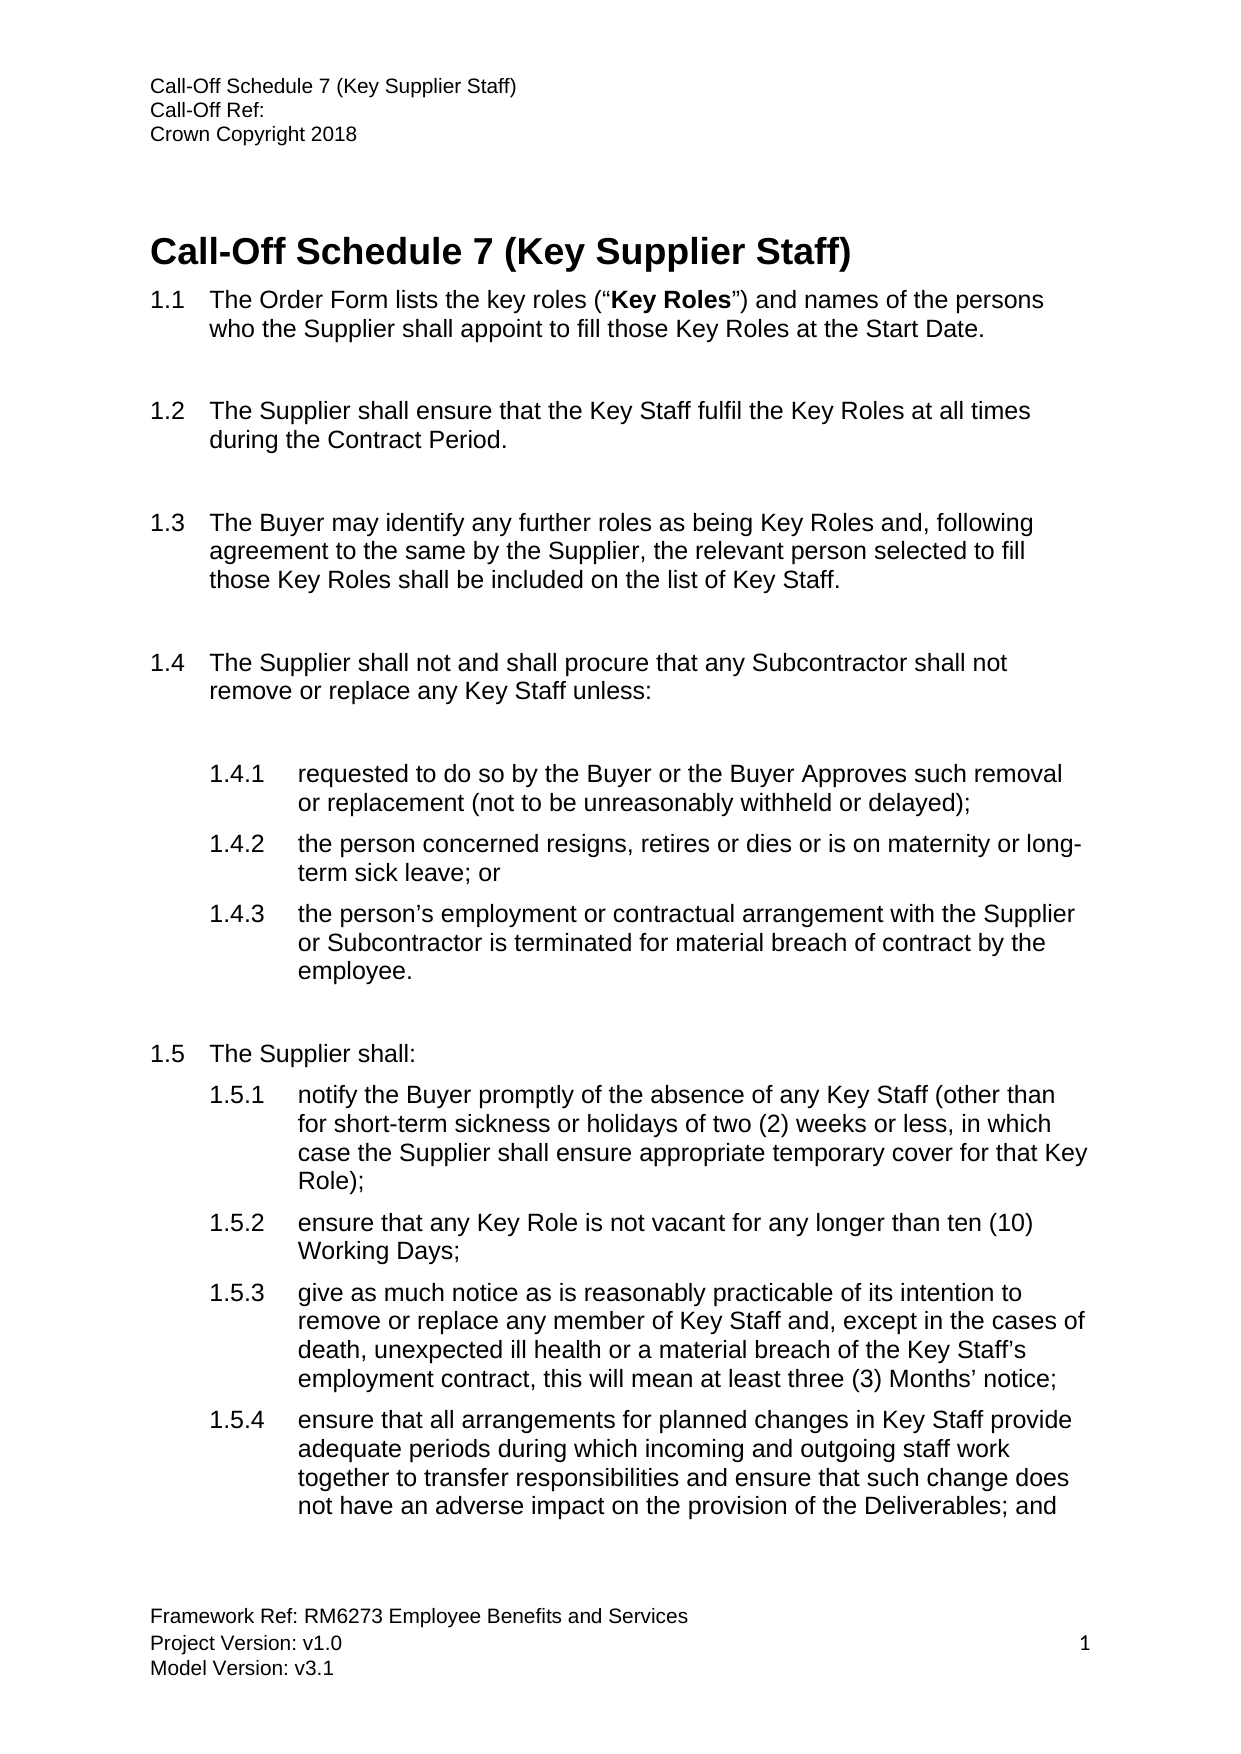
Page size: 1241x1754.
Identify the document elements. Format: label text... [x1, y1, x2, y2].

text 1.5.2 ensure that any Key Role is not vacant for any longer than ten (10) Working Days; [209, 1207, 1090, 1265]
text 1.4 The Supplier shall not and shall procure that any Subcontractor shall not remove or replace any Key Staff unless: [150, 647, 1090, 705]
text 1.4.2 the person concerned resigns, retires or dies or is on maternity or long-term sick leave; or [209, 829, 1090, 886]
text 1.1 The Order Form lists the key roles (“Key Roles”) and names of the persons who the Supplier shall appoint to fill those Key Roles at the Start Date. [150, 285, 1090, 342]
text 1.5.1 notify the Buyer promptly of the absence of any Key Staff (other than for short-term sickness or holidays of two (2) weeks or less, in which case the Supplier shall ensure appropriate temporary cover for that Key Role); [209, 1080, 1090, 1195]
text 1.5.4 ensure that all arrangements for planned changes in Key Staff provide adequate periods during which incoming and outgoing staff work together to transfer responsibilities and ensure that such change does not have an adverse impact on the provision of the Deliverables; and [209, 1405, 1090, 1520]
text 1.5.3 give as much notice as is reasonably practicable of its intention to remove or replace any member of Key Staff and, except in the cases of death, unexpected ill health or a material breach of the Key Staff’s employment contract, this will mean at least three (3) Months’ notice; [209, 1277, 1090, 1392]
text Call-Off Schedule 7 (Key Supplier Staff) [150, 229, 1090, 272]
text 1.4.3 the person’s employment or contractual arrangement with the Supplier or Subcontractor is terminated for material breach of contract by the employee. [209, 899, 1090, 985]
text 1.2 The Supplier shall ensure that the Key Staff fulfil the Key Roles at all times during the Contract Period. [150, 396, 1090, 454]
text 1.4.1 requested to do so by the Buyer or the Buyer Approves such removal or replacement (not to be unreasonably withheld or delayed); [209, 759, 1090, 816]
text 1.3 The Buyer may identify any further roles as being Key Roles and, following agreement to the same by the Supplier, the relevant person selected to fill those Key Roles shall be included on the list of Key Staff. [150, 507, 1090, 594]
text 1.5 The Supplier shall: [150, 1039, 1090, 1067]
